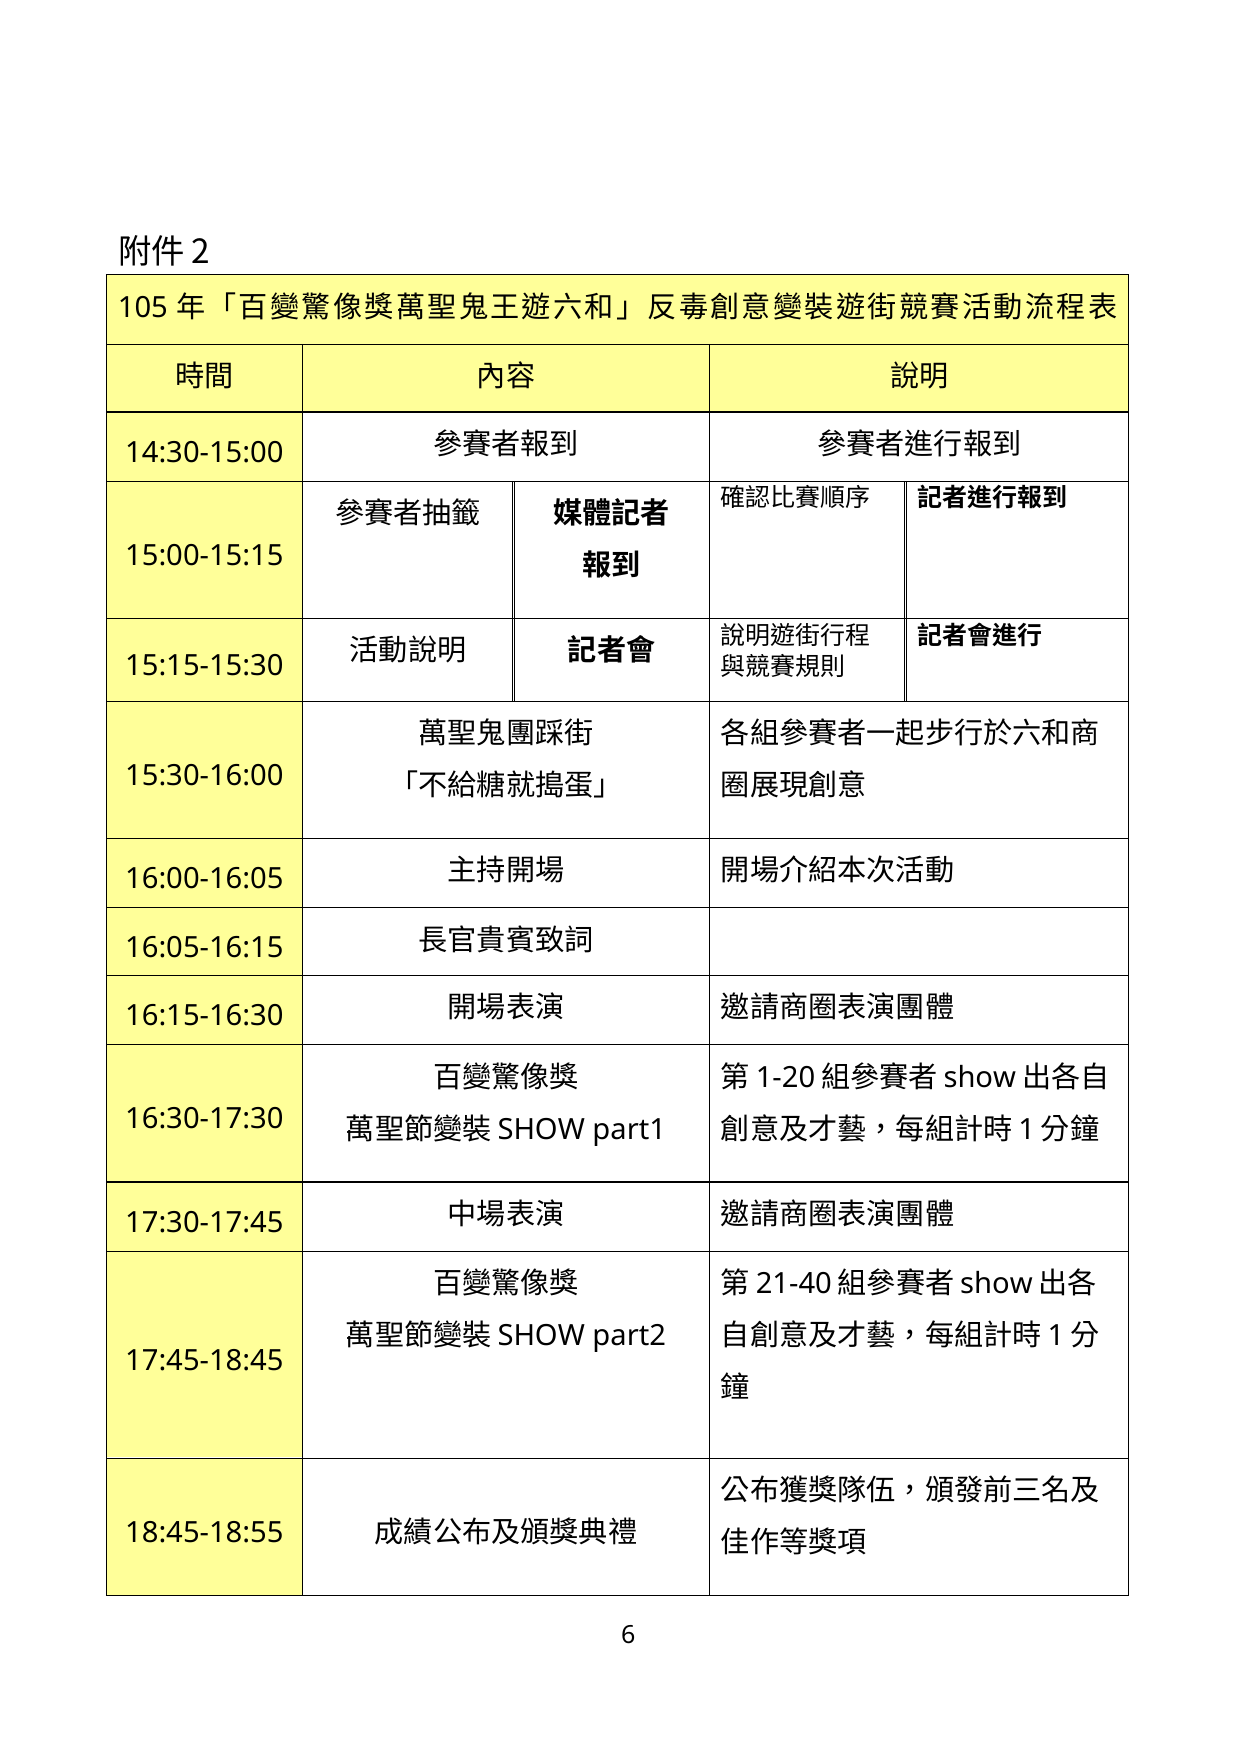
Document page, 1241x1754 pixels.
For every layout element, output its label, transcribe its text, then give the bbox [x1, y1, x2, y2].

table_header 105年「百變驚像獎萬聖鬼王遊六和」反毒創意變裝遊街競賽活動流程表 [107, 275, 1128, 344]
table_cell 邀請商圈表演團體 [710, 976, 1128, 1044]
table_cell 16:15-16:30 [107, 976, 302, 1044]
table_cell 16:00-16:05 [107, 839, 302, 907]
table_cell 時間 [107, 345, 302, 411]
table_cell 18:45-18:55 [107, 1459, 302, 1595]
table_cell 主持開場 [303, 839, 709, 907]
table_cell 記者進行報到 [907, 482, 1128, 618]
table_cell 確認比賽順序 [710, 482, 904, 618]
table_cell 第21-40組參賽者show出各自創意及才藝，每組計時1分鐘 [710, 1252, 1128, 1457]
table_cell 參賽者進行報到 [710, 413, 1128, 481]
table_cell 開場表演 [303, 976, 709, 1044]
table_cell 14:30-15:00 [107, 413, 302, 481]
table_cell 15:15-15:30 [107, 619, 302, 701]
table_cell 公布獲獎隊伍，頒發前三名及佳作等獎項 [710, 1459, 1128, 1595]
table_cell 記者會進行 [907, 619, 1128, 701]
table_cell 參賽者抽籤 [303, 482, 512, 618]
table_cell 百變驚像獎 萬聖節變裝SHOW part2 [303, 1252, 709, 1457]
text 附件2 [118, 222, 1152, 274]
table_cell 成績公布及頒獎典禮 [303, 1459, 709, 1595]
table_cell 說明遊街行程與競賽規則 [710, 619, 904, 701]
table_cell 百變驚像獎 萬聖節變裝SHOW part1 [303, 1045, 709, 1181]
table_cell 萬聖鬼團踩街 「不給糖就搗蛋」 [303, 702, 709, 838]
table_cell 記者會 [515, 619, 709, 701]
table_cell 內容 [303, 345, 709, 411]
table_cell 參賽者報到 [303, 413, 709, 481]
table_cell 邀請商圈表演團體 [710, 1183, 1128, 1251]
table_cell 15:30-16:00 [107, 702, 302, 838]
table_cell 開場介紹本次活動 [710, 839, 1128, 907]
table_cell [710, 908, 1128, 975]
table_cell 媒體記者 報到 [515, 482, 709, 618]
table_cell 15:00-15:15 [107, 482, 302, 618]
table_cell 第1-20組參賽者show出各自創意及才藝，每組計時1分鐘 [710, 1045, 1128, 1181]
table_cell 中場表演 [303, 1183, 709, 1251]
table_cell 長官貴賓致詞 [303, 908, 709, 975]
table_cell 說明 [710, 345, 1128, 411]
table_cell 活動說明 [303, 619, 512, 701]
table_cell 17:45-18:45 [107, 1252, 302, 1457]
table_cell 16:05-16:15 [107, 908, 302, 975]
table_cell 16:30-17:30 [107, 1045, 302, 1181]
table_cell 各組參賽者一起步行於六和商圈展現創意 [710, 702, 1128, 838]
table_cell 17:30-17:45 [107, 1183, 302, 1251]
